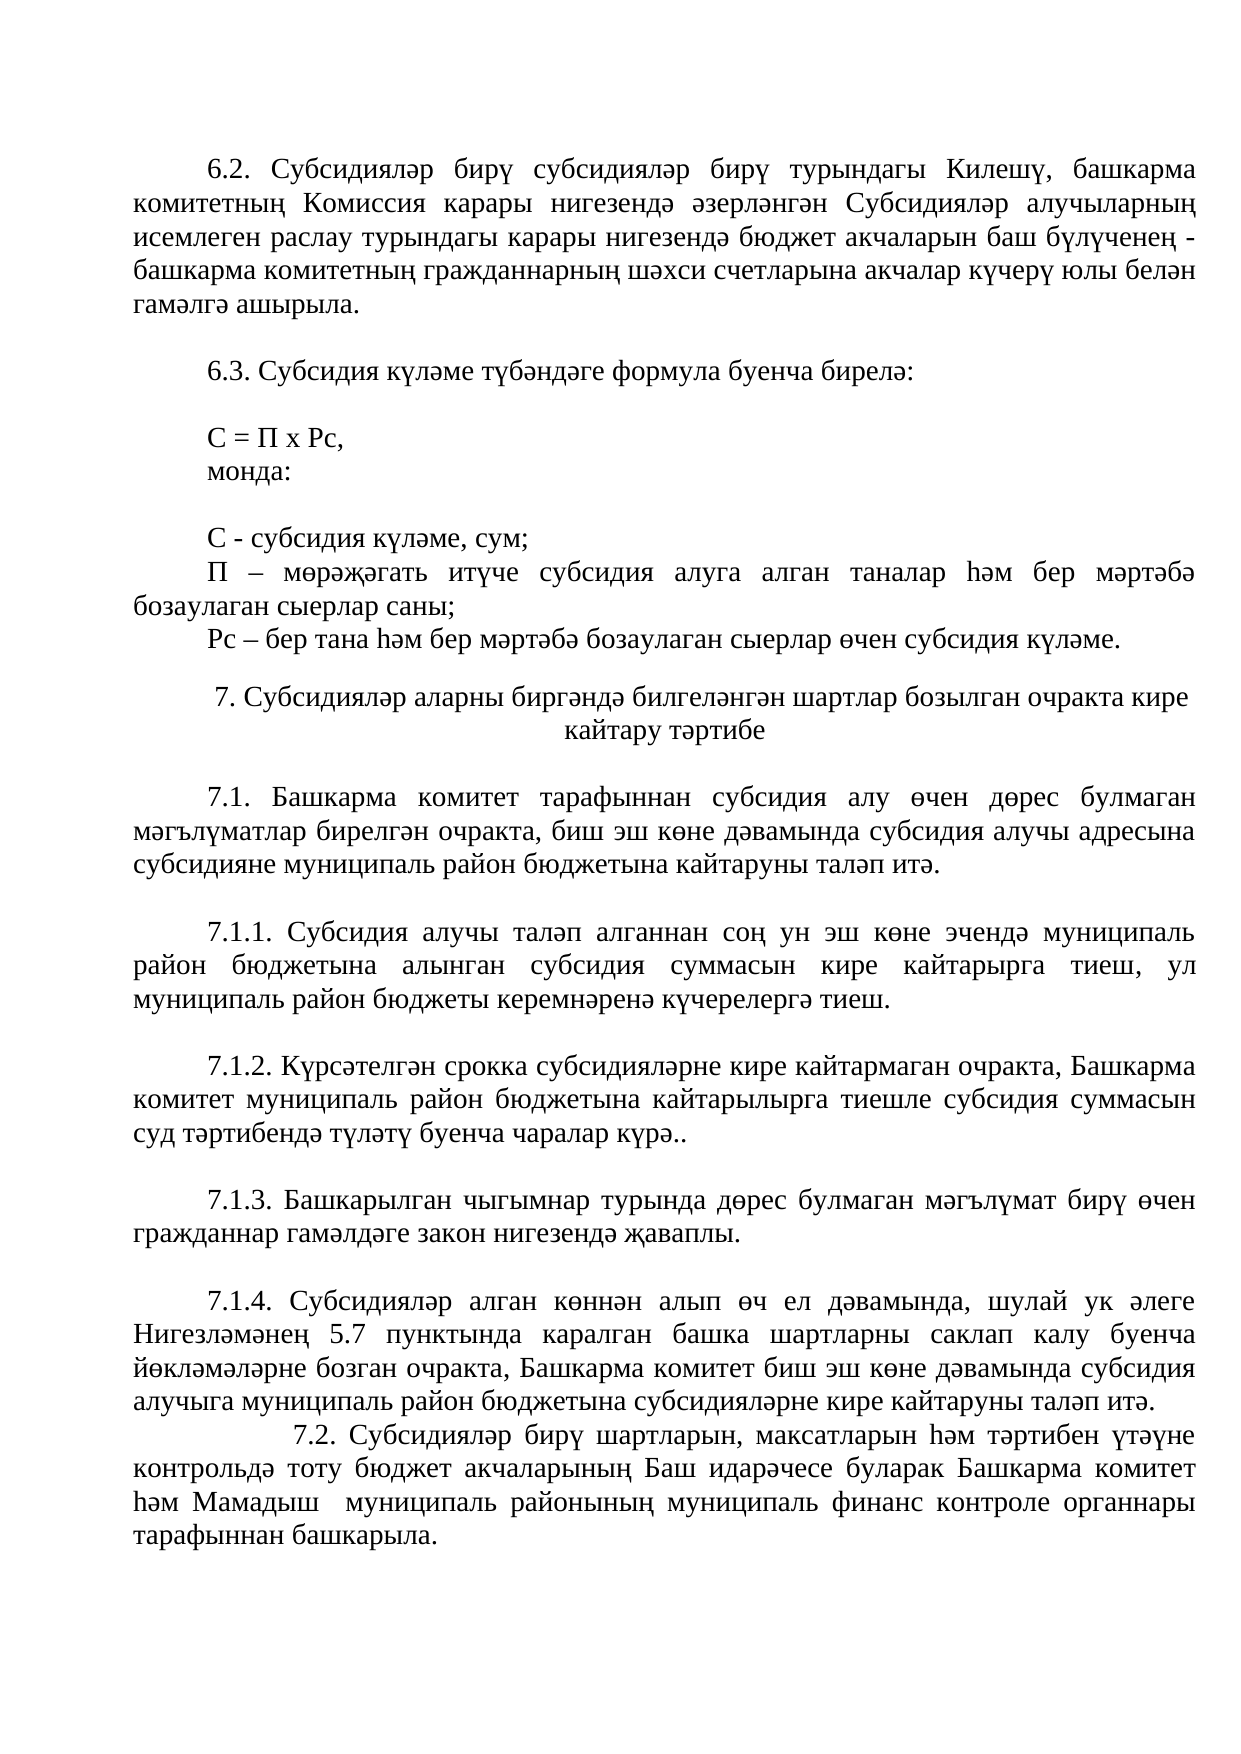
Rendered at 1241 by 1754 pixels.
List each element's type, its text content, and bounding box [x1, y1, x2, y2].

text Рс – бер тана һәм бер мәртәбә бозаулаган сыерлар өчен субсидия күләме. [133, 621, 1197, 655]
text П – мөрәҗәгать итүче субсидия алуга алган таналар һәм бер мәртәбә бозаулаган сыерлар саны; [133, 554, 1197, 621]
text 7.1.2. Күрсәтелгән срокка субсидияләрне кире кайтармаган очракта, Башкарма комитет муниципаль район бюджетына кайтарылырга тиешле субсидия суммасын суд тәртибендә түләтү буенча чаралар күрә.. [133, 1048, 1197, 1148]
text 7.2. Субсидияләр бирү шартларын, максатларын һәм тәртибен үтәүне контрольдә тоту бюджет акчаларының Баш идарәчесе буларак Башкарма комитет һәм Мамадыш муниципаль районының муниципаль финанс контроле органнары тарафыннан башкарыла. [133, 1417, 1197, 1551]
text монда: [133, 453, 1197, 487]
text С = П х Рс, [133, 420, 1197, 453]
text 7.1.3. Башкарылган чыгымнар турында дөрес булмаган мәгълүмат бирү өчен гражданнар гамәлдәге закон нигезендә җаваплы. [133, 1182, 1197, 1249]
text 6.3. Субсидия күләме түбәндәге формула буенча бирелә: [133, 353, 1197, 386]
text 7. Субсидияләр аларны биргәндә билгеләнгән шартлар бозылган очракта кире кайтару тәртибе [133, 679, 1197, 746]
text 7.1.4. Субсидияләр алган көннән алып өч ел дәвамында, шулай ук әлеге Нигезләмәнең 5.7 пунктында каралган башка шартларны саклап калу буенча йөкләмәләрне бозган очракта, Башкарма комитет биш эш көне дәвамында субсидия алучыга муниципаль район бюджетына субсидияләрне кире кайтаруны таләп итә. [133, 1283, 1197, 1417]
text 7.1. Башкарма комитет тарафыннан субсидия алу өчен дөрес булмаган мәгълүматлар бирелгән очракта, биш эш көне дәвамында субсидия алучы адресына субсидияне муниципаль район бюджетына кайтаруны таләп итә. [133, 779, 1197, 880]
text 6.2. Субсидияләр бирү субсидияләр бирү турындагы Килешү, башкарма комитетның Комиссия карары нигезендә әзерләнгән Субсидияләр алучыларның исемлеген раслау турындагы карары нигезендә бюджет акчаларын баш бүлүченең - башкарма комитетның гражданнарның шәхси счетларына акчалар күчерү юлы белән гамәлгә ашырыла. [133, 152, 1197, 319]
text С - субсидия күләме, сум; [133, 521, 1197, 554]
text 7.1.1. Субсидия алучы таләп алганнан соң ун эш көне эчендә муниципаль район бюджетына алынган субсидия суммасын кире кайтарырга тиеш, ул муниципаль район бюджеты керемнәренә күчерелергә тиеш. [133, 914, 1197, 1014]
